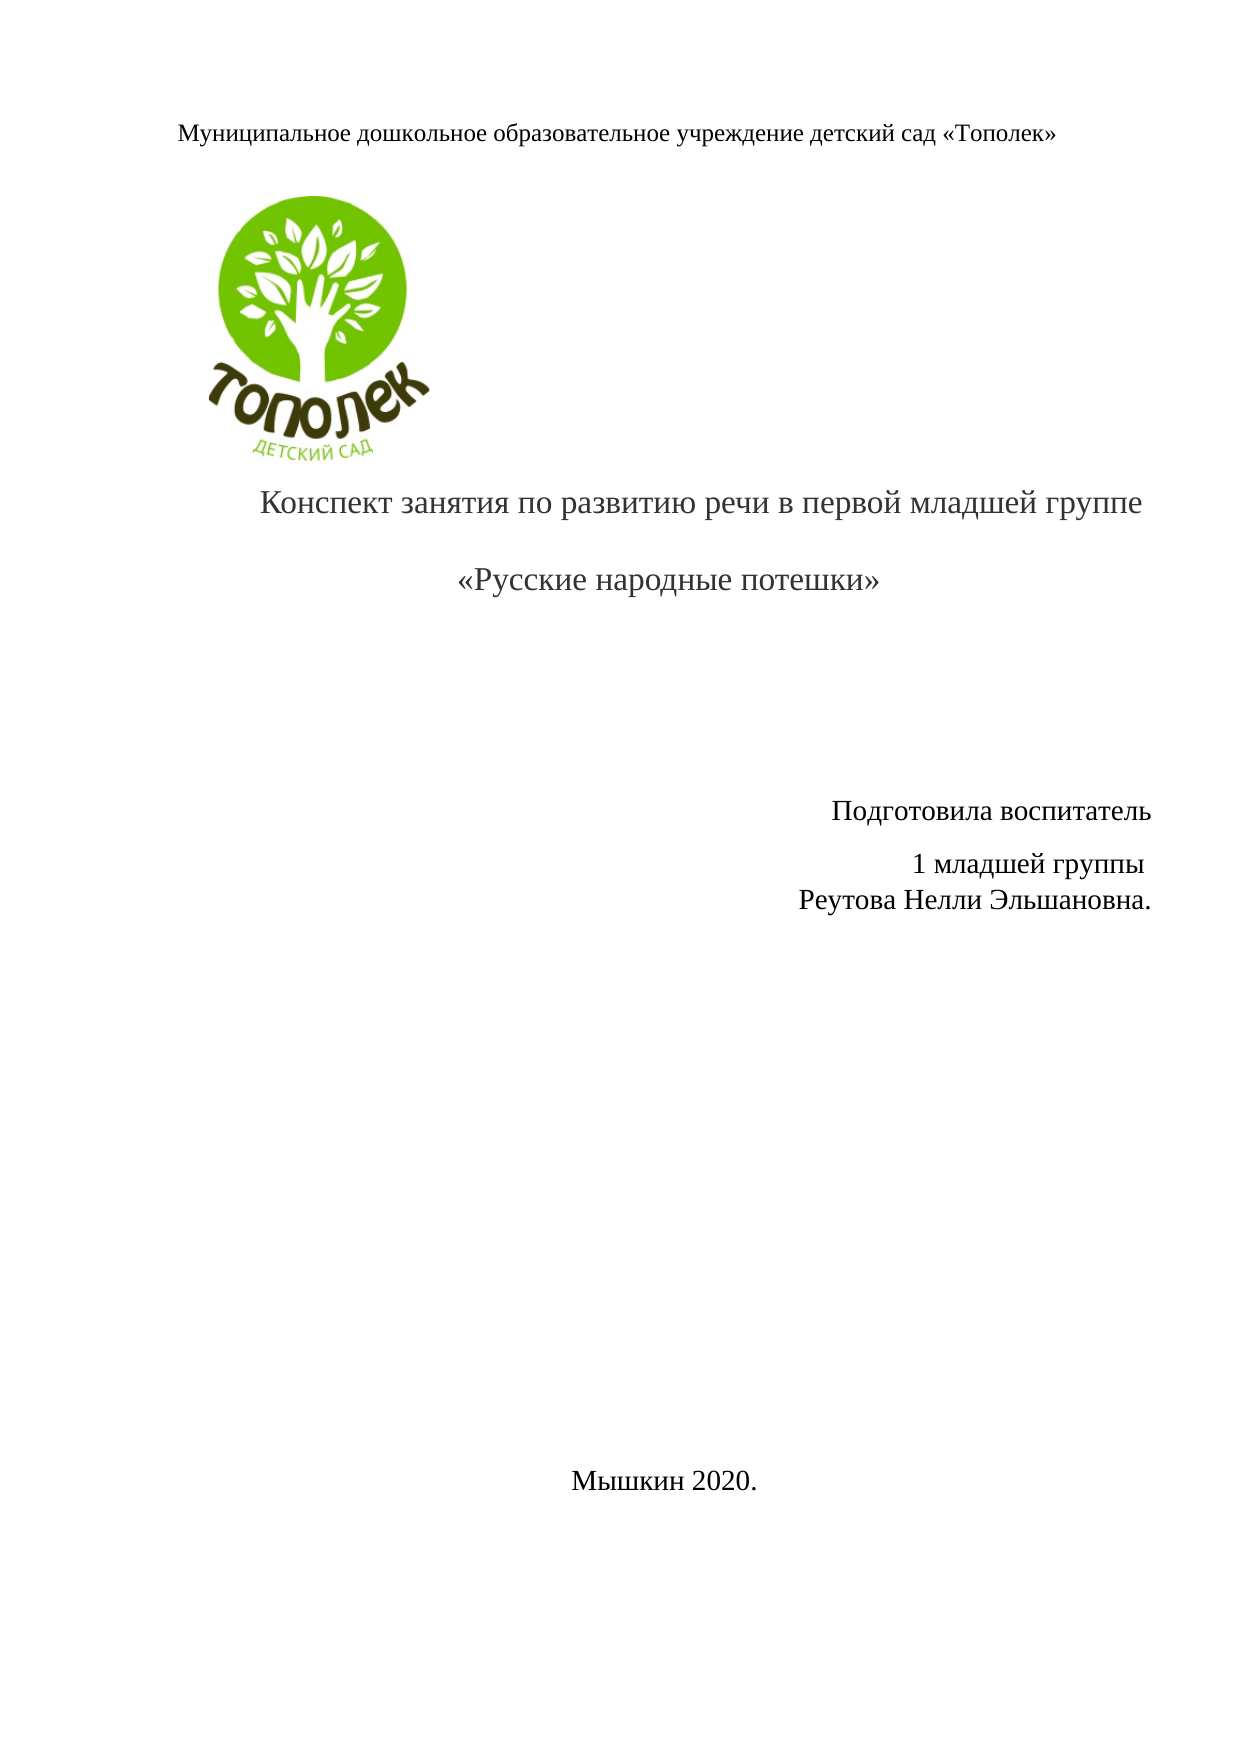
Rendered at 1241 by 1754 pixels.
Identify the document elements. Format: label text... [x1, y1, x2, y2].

text Подготовила воспитатель [177, 793, 1152, 827]
text «Русские народные потешки» [177, 559, 1152, 597]
text 1 младшей группы Реутова Нелли Эльшановна. [177, 846, 1152, 916]
text Мышкин 2020. [177, 1463, 1152, 1497]
text Конспект занятия по развитию речи в первой младшей группе [177, 483, 1152, 521]
text Муниципальное дошкольное образовательное учреждение детский сад «Тополек» [177, 118, 1152, 147]
picture [208, 196, 430, 461]
